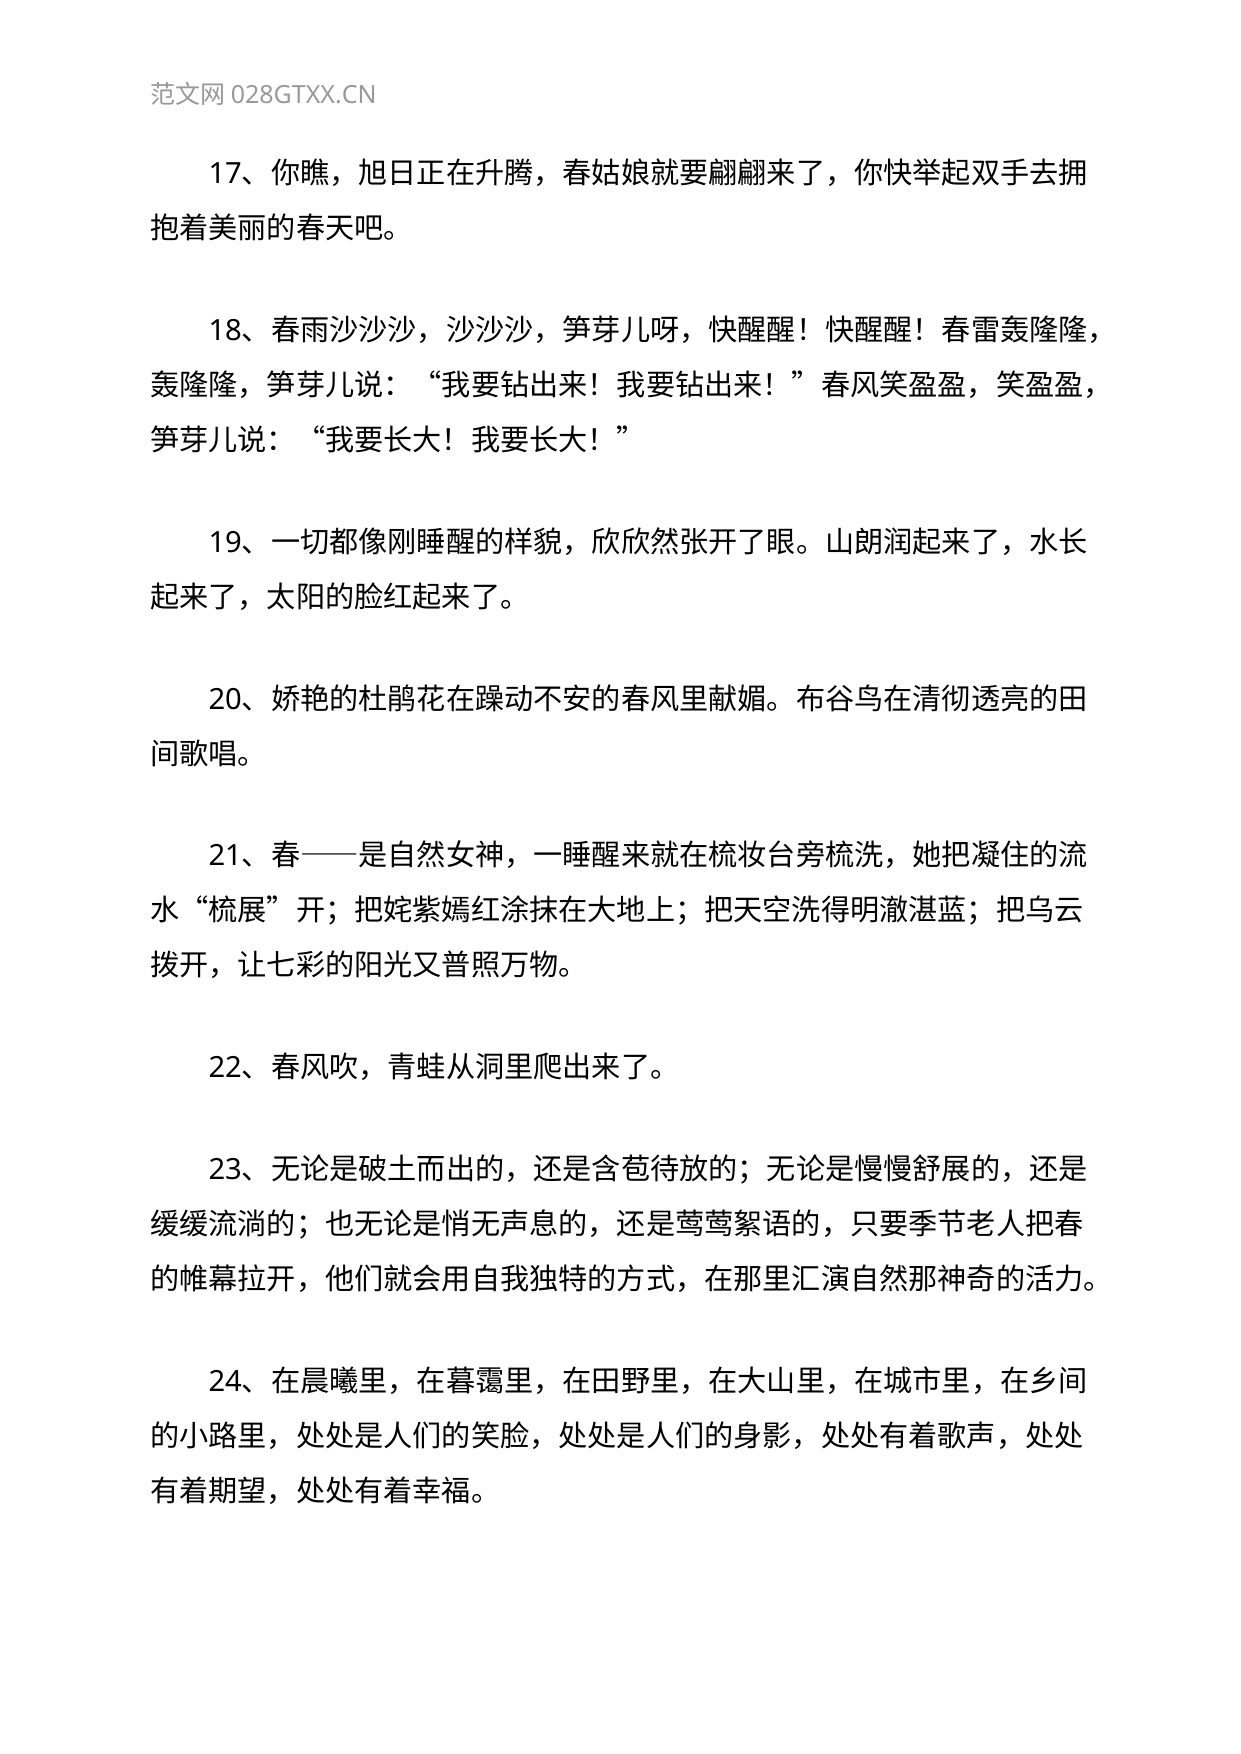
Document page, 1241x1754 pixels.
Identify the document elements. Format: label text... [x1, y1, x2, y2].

text 21、春——是自然女神，一睡醒来就在梳妆台旁梳洗，她把凝住的流水“梳展”开；把姹紫嫣红涂抹在大地上；把天空洗得明澈湛蓝；把乌云拨开，让七彩的阳光又普照万物。 [150, 832, 1090, 984]
text 22、春风吹，青蛙从洞里爬出来了。 [150, 1044, 1090, 1086]
text 19、一切都像刚睡醒的样貌，欣欣然张开了眼。山朗润起来了，水长起来了，太阳的脸红起来了。 [150, 518, 1090, 616]
text 24、在晨曦里，在暮霭里，在田野里，在大山里，在城市里，在乡间的小路里，处处是人们的笑脸，处处是人们的身影，处处有着歌声，处处有着期望，处处有着幸福。 [150, 1357, 1090, 1509]
text 23、无论是破土而出的，还是含苞待放的；无论是慢慢舒展的，还是缓缓流淌的；也无论是悄无声息的，还是莺莺絮语的，只要季节老人把春的帷幕拉开，他们就会用自我独特的方式，在那里汇演自然那神奇的活力。 [150, 1146, 1090, 1298]
text 20、娇艳的杜鹃花在躁动不安的春风里献媚。布谷鸟在清彻透亮的田间歌唱。 [150, 675, 1090, 772]
text 18、春雨沙沙沙，沙沙沙，笋芽儿呀，快醒醒！快醒醒！春雷轰隆隆，轰隆隆，笋芽儿说：“我要钻出来！我要钻出来！”春风笑盈盈，笑盈盈，笋芽儿说：“我要长大！我要长大！” [150, 307, 1090, 459]
text 17、你瞧，旭日正在升腾，春姑娘就要翩翩来了，你快举起双手去拥抱着美丽的春天吧。 [150, 150, 1090, 247]
